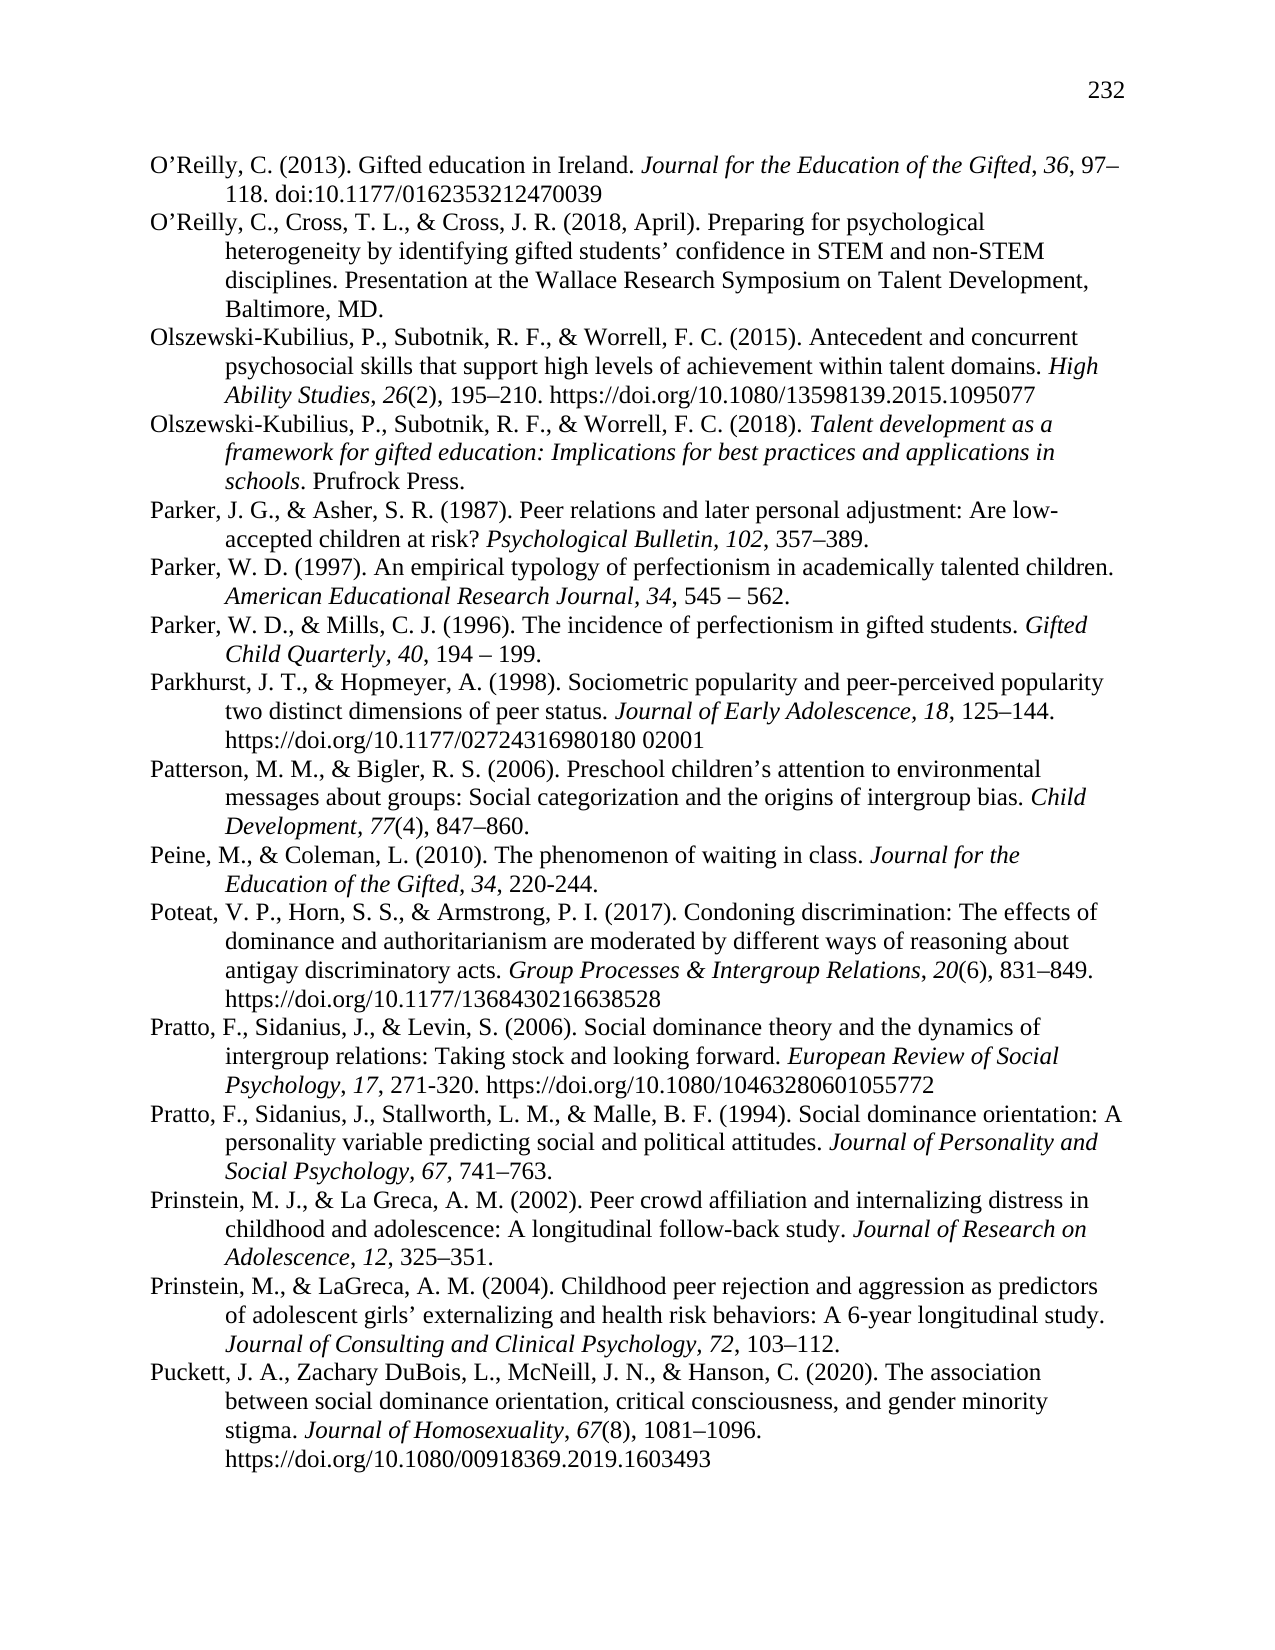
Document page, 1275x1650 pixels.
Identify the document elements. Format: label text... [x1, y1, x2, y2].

text Patterson, M. M., & Bigler, R. S. (2006). Preschool children’s attention to environmental messages about groups: Social categorization and the origins of intergroup bias. Child Development, 77(4), 847–860. [150, 754, 1125, 840]
text Olszewski-Kubilius, P., Subotnik, R. F., & Worrell, F. C. (2018). Talent development as a framework for gifted education: Implications for best practices and applications in schools. Prufrock Press. [150, 409, 1125, 495]
text Parkhurst, J. T., & Hopmeyer, A. (1998). Sociometric popularity and peer-perceived popularity two distinct dimensions of peer status. Journal of Early Adolescence, 18, 125–144. https://doi.org/10.1177/02724316980180 02001 [150, 667, 1125, 754]
text Prinstein, M. J., & La Greca, A. M. (2002). Peer crowd affiliation and internalizing distress in childhood and adolescence: A longitudinal follow-back study. Journal of Research on Adolescence, 12, 325–351. [150, 1185, 1125, 1271]
text O’Reilly, C., Cross, T. L., & Cross, J. R. (2018, April). Preparing for psychological heterogeneity by identifying gifted students’ confidence in STEM and non-STEM disciplines. Presentation at the Wallace Research Symposium on Talent Development, Baltimore, MD. [150, 207, 1125, 322]
text Prinstein, M., & LaGreca, A. M. (2004). Childhood peer rejection and aggression as predictors of adolescent girls’ externalizing and health risk behaviors: A 6-year longitudinal study. Journal of Consulting and Clinical Psychology, 72, 103–112. [150, 1271, 1125, 1357]
text O’Reilly, C. (2013). Gifted education in Ireland. Journal for the Education of the Gifted, 36, 97–118. doi:10.1177/0162353212470039 [150, 150, 1125, 207]
text Pratto, F., Sidanius, J., Stallworth, L. M., & Malle, B. F. (1994). Social dominance orientation: A personality variable predicting social and political attitudes. Journal of Personality and Social Psychology, 67, 741–763. [150, 1099, 1125, 1185]
text Parker, W. D., & Mills, C. J. (1996). The incidence of perfectionism in gifted students. Gifted Child Quarterly, 40, 194 – 199. [150, 610, 1125, 667]
text Peine, M., & Coleman, L. (2010). The phenomenon of waiting in class. Journal for the Education of the Gifted, 34, 220-244. [150, 840, 1125, 897]
text Parker, J. G., & Asher, S. R. (1987). Peer relations and later personal adjustment: Are low- accepted children at risk? Psychological Bulletin, 102, 357–389. [150, 495, 1125, 552]
text Olszewski-Kubilius, P., Subotnik, R. F., & Worrell, F. C. (2015). Antecedent and concurrent psychosocial skills that support high levels of achievement within talent domains. High Ability Studies, 26(2), 195–210. https://doi.org/10.1080/13598139.2015.1095077 [150, 322, 1125, 409]
text Puckett, J. A., Zachary DuBois, L., McNeill, J. N., & Hanson, C. (2020). The association between social dominance orientation, critical consciousness, and gender minority stigma. Journal of Homosexuality, 67(8), 1081–1096. https://doi.org/10.1080/00918369.2019.1603493 [150, 1357, 1125, 1472]
text Pratto, F., Sidanius, J., & Levin, S. (2006). Social dominance theory and the dynamics of intergroup relations: Taking stock and looking forward. European Review of Social Psychology, 17, 271-320. https://doi.org/10.1080/10463280601055772 [150, 1012, 1125, 1099]
text Poteat, V. P., Horn, S. S., & Armstrong, P. I. (2017). Condoning discrimination: The effects of dominance and authoritarianism are moderated by different ways of reasoning about antigay discriminatory acts. Group Processes & Intergroup Relations, 20(6), 831–849. https://doi.org/10.1177/1368430216638528 [150, 897, 1125, 1012]
text Parker, W. D. (1997). An empirical typology of perfectionism in academically talented children. American Educational Research Journal, 34, 545 – 562. [150, 552, 1125, 610]
